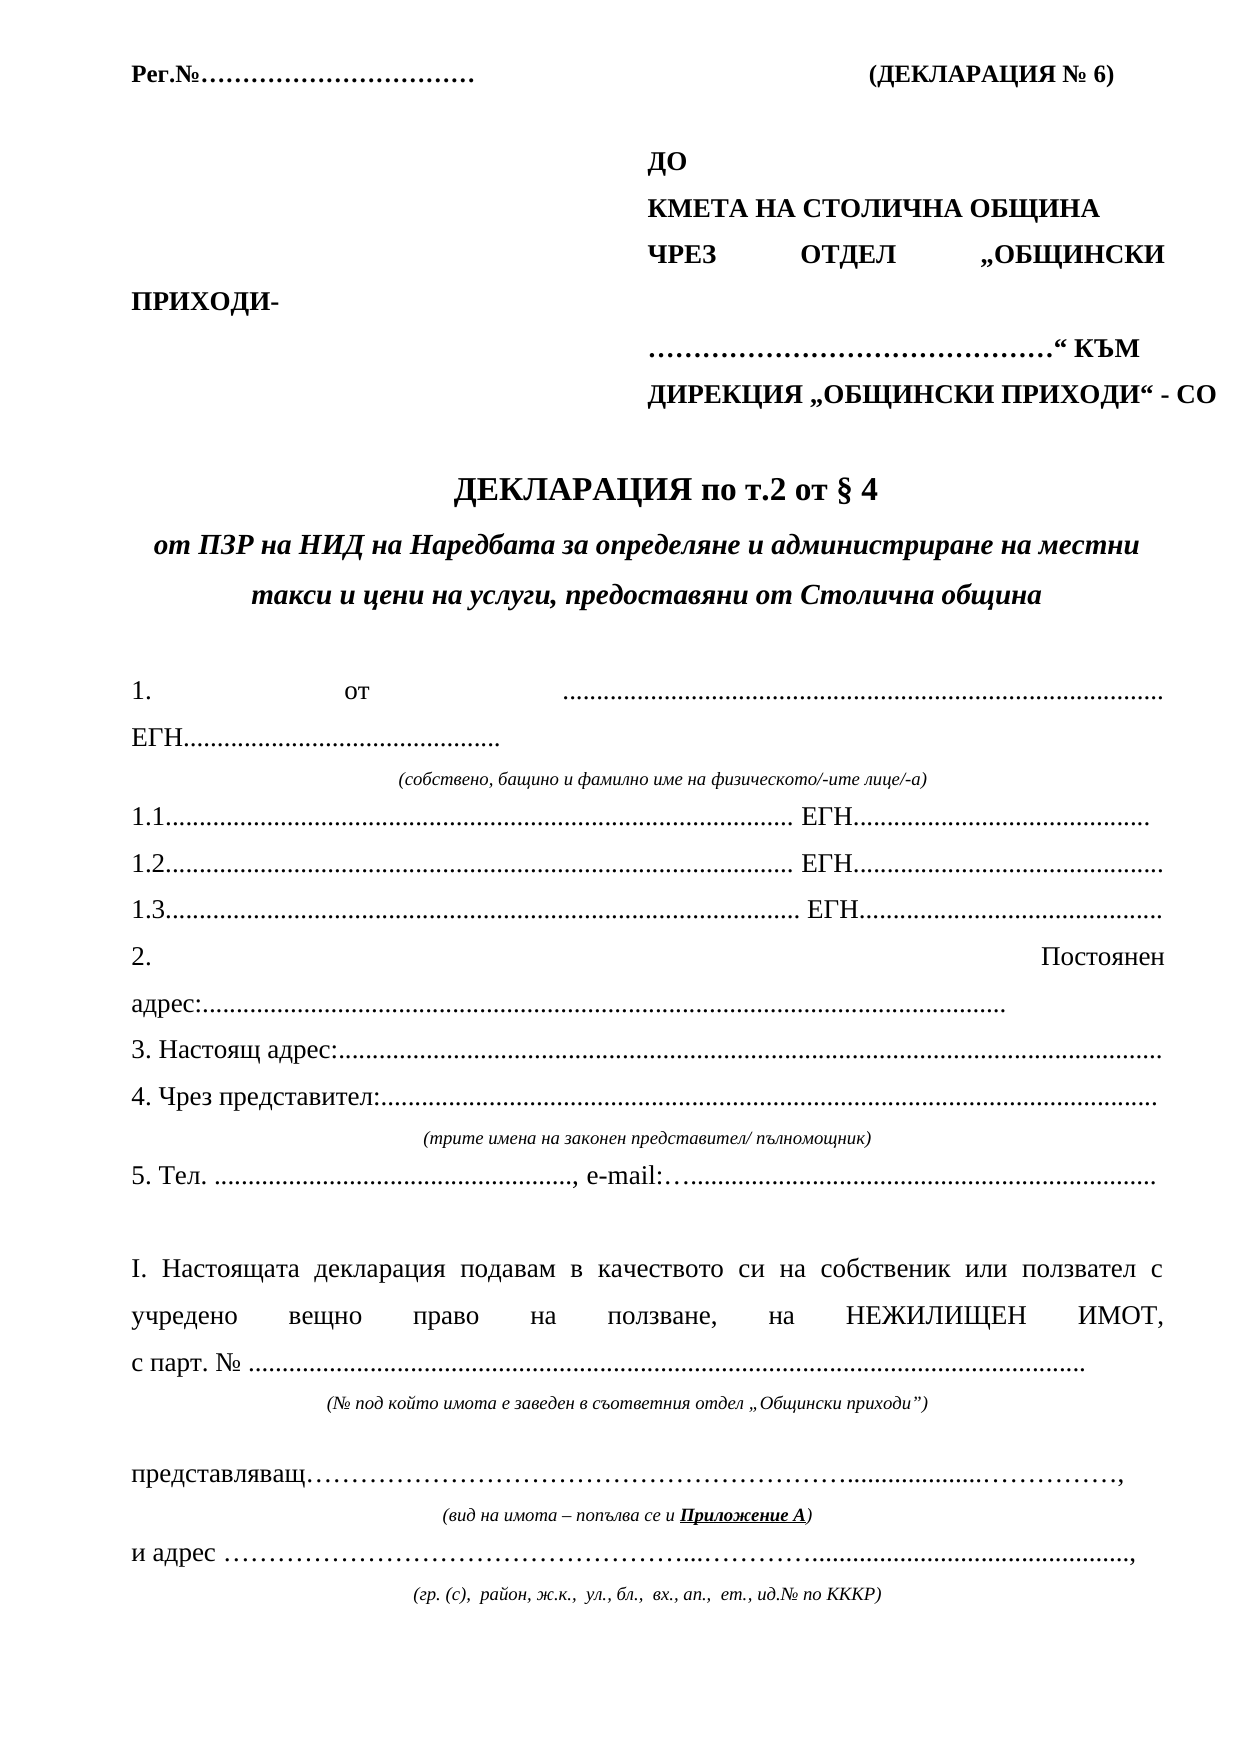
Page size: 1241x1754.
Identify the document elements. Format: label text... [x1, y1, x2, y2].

text представляващ……………………………………………………....................……………, [131, 1457, 1125, 1488]
text ЧРЕЗ ОТДЕЛ „ОБЩИНСКИ ПРИХОДИ- [131, 239, 1165, 316]
text ДИРЕКЦИЯ „ОБЩИНСКИ ПРИХОДИ“ - СО [131, 379, 1224, 410]
text от ПЗР на НИД на Наредбата за определяне и администриране на местни такси и цени на услуги, предоставяни от Столична община [131, 527, 1165, 611]
text (№ под който имота е заведен в съответния отдел „Общински приходи”) [131, 1392, 1125, 1414]
text 4. Чрез представител:................................................................................................................... [131, 1080, 1165, 1111]
text I. Настоящата декларация подавам в качеството си на собственик или ползвател с учредено вещно право на ползване, на НЕЖИЛИЩЕН ИМОТ, с парт. № ............................................................................................................................ [131, 1252, 1165, 1377]
text 1.2............................................................................................. ЕГН.............................................. [131, 847, 1165, 878]
text (трите имена на законен представител/ пълномощник) [131, 1127, 1165, 1148]
text ДО [131, 145, 1165, 176]
text (собствено, бащино и фамилно име на физическото/-ите лице/-а) [87, 768, 1165, 789]
text (гр. (с), район, ж.к., ул., бл., вх., ап., ет., ид.№ по КККР) [131, 1582, 1165, 1604]
text 2. Постоянен адрес:....................................................................................................................... [131, 940, 1165, 1018]
text (вид на имота – попълва се и Приложение А) [131, 1503, 1125, 1525]
text и адрес ……………………………………………...…………..............................................., [131, 1536, 1165, 1567]
text 1.1............................................................................................. ЕГН............................................ [131, 800, 1165, 831]
text Рег.№…………………………… (ДЕКЛАРАЦИЯ № 6) [131, 59, 1165, 131]
text 1.3.............................................................................................. ЕГН............................................. [131, 893, 1165, 924]
text 5. Тел. ....................................................., e-mail:…..................................................................... [131, 1159, 1165, 1190]
text 3. Настоящ адрес:.......................................................................................................................... [131, 1033, 1165, 1064]
text ………………………………………“ КЪМ [131, 332, 1165, 363]
text КМЕТА НА СТОЛИЧНА ОБЩИНА [131, 192, 1165, 223]
text 1. от ......................................................................................... ЕГН............................................... [131, 674, 1165, 752]
text ДЕКЛАРАЦИЯ по т.2 от § 4 [131, 469, 1125, 508]
